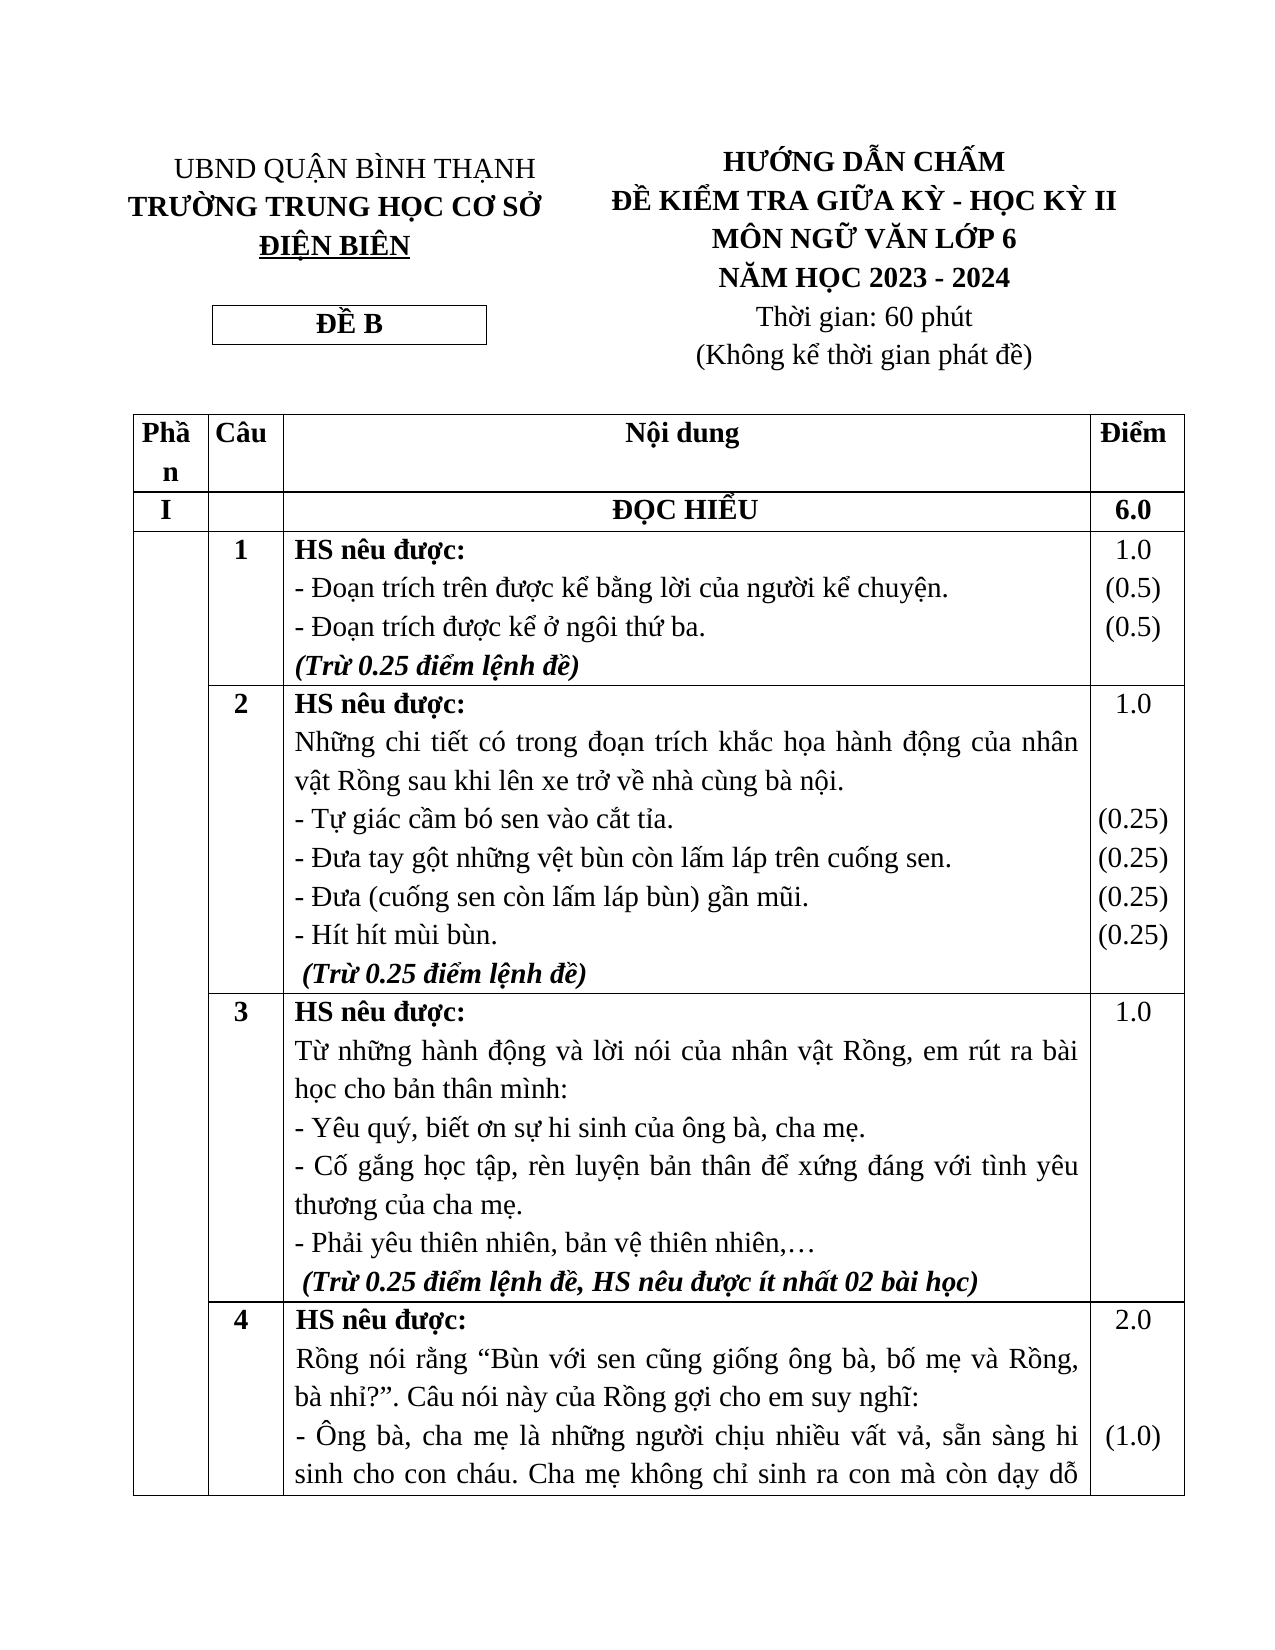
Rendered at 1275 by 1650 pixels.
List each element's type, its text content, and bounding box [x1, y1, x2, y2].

table_cell 6.0 [1091, 493, 1184, 531]
table_cell 1.0 (0.5) (0.5) [1091, 532, 1184, 685]
table_cell HS nêu được: Từ những hành động và lời nói của nhân vật Rồng, em rút ra bài học cho bản thân mình: - Yêu quý, biết ơn sự hi sinh của ông bà, cha mẹ. - Cố gắng học tập, rèn luyện bản thân để xứng đáng với tình yêu thương của cha mẹ. - Phải yêu thiên nhiên, bản vệ thiên nhiên,… (Trừ 0.25 điểm lệnh đề, HS nêu được ít nhất 02 bài học) [284, 994, 1090, 1301]
table_cell Nội dung [284, 415, 1090, 491]
table_cell HS nêu được: Những chi tiết có trong đoạn trích khắc họa hành động của nhân vật Rồng sau khi lên xe trở về nhà cùng bà nội. - Tự giác cầm bó sen vào cắt tỉa. - Đưa tay gột những vệt bùn còn lấm láp trên cuống sen. - Đưa (cuống sen còn lấm láp bùn) gần mũi. - Hít hít mùi bùn. (Trừ 0.25 điểm lệnh đề) [284, 686, 1090, 993]
table_cell Điểm [1091, 415, 1184, 491]
table_cell 1.0 (0.25) (0.25) (0.25) (0.25) [1091, 686, 1184, 993]
table_cell Câu [209, 415, 283, 491]
table_cell 2 [209, 686, 283, 993]
table_cell 2.0 (1.0) (1.0) [1091, 1303, 1184, 1495]
table_header UBND QUẬN BÌNH THẠNH TRƯỜNG TRUNG HỌC CƠ SỞ ĐIỆN BIÊN [90, 74, 578, 414]
table_cell HS nêu được: - Đoạn trích trên được kể bằng lời của người kể chuyện. - Đoạn trích được kể ở ngôi thứ ba. (Trừ 0.25 điểm lệnh đề) [284, 532, 1090, 685]
table_cell 1 [209, 532, 283, 685]
table_cell 3 [209, 994, 283, 1301]
table_cell ĐỌC HIỂU [284, 493, 1090, 531]
table_cell 4 [209, 1303, 283, 1495]
table_cell I [134, 493, 208, 531]
table_cell 1.0 [1091, 994, 1184, 1301]
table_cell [284, 1303, 1090, 1495]
table_cell [209, 493, 283, 531]
table_cell Phần [134, 415, 208, 491]
table_cell [134, 532, 208, 1495]
table_header HƯỚNG DẪN CHẤM ĐỀ KIỂM TRA GIỮA KỲ - HỌC KỲ II MÔN NGỮ VĂN LỚP 6 NĂM HỌC 2023 - 2024 Thời gian: 60 phút (Không kể thời gian phát đề) [579, 74, 1149, 414]
